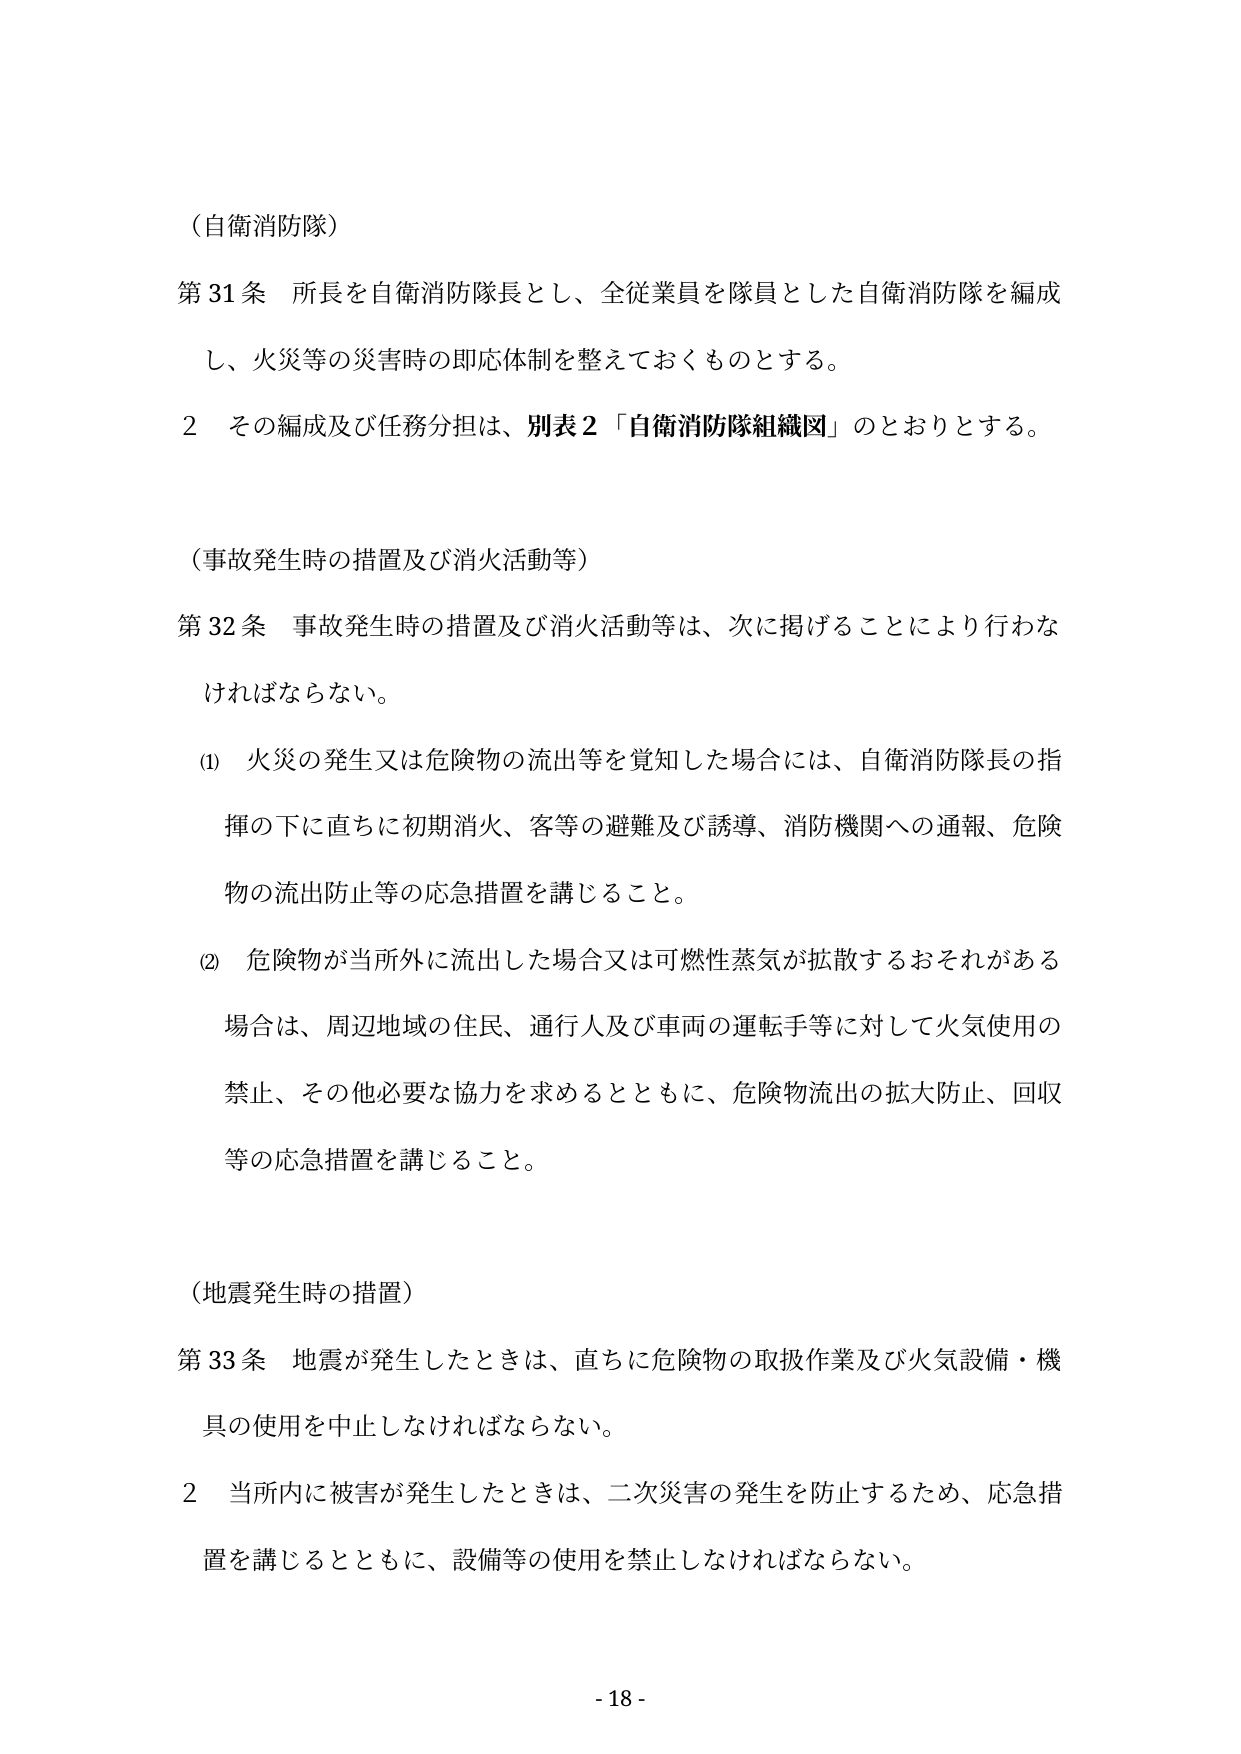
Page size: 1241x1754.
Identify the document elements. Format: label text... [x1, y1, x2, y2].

text ２ 当所内に被害が発生したときは、二次災害の発生を防止するため、応急措置を講じるとともに、設備等の使用を禁止しなければならない。 [177, 1458, 1063, 1592]
text ⑴ 火災の発生又は危険物の流出等を覚知した場合には、自衛消防隊長の指揮の下に直ちに初期消火、客等の避難及び誘導、消防機関への通報、危険物の流出防止等の応急措置を講じること。 [199, 725, 1063, 925]
text 第31条 所長を自衛消防隊長とし、全従業員を隊員とした自衛消防隊を編成し、火災等の災害時の即応体制を整えておくものとする。 [177, 258, 1063, 392]
text （事故発生時の措置及び消火活動等） [177, 525, 1063, 592]
text （自衛消防隊） [177, 192, 1063, 258]
text 第33条 地震が発生したときは、直ちに危険物の取扱作業及び火気設備・機具の使用を中止しなければならない。 [177, 1325, 1063, 1458]
text ⑵ 危険物が当所外に流出した場合又は可燃性蒸気が拡散するおそれがある場合は、周辺地域の住民、通行人及び車両の運転手等に対して火気使用の禁止、その他必要な協力を求めるとともに、危険物流出の拡大防止、回収等の応急措置を講じること。 [199, 925, 1063, 1192]
text 第32条 事故発生時の措置及び消火活動等は、次に掲げることにより行わなければならない。 [177, 592, 1063, 725]
text ２ その編成及び任務分担は、別表２「自衛消防隊組織図」のとおりとする。 [177, 392, 1063, 458]
text （地震発生時の措置） [177, 1258, 1063, 1325]
